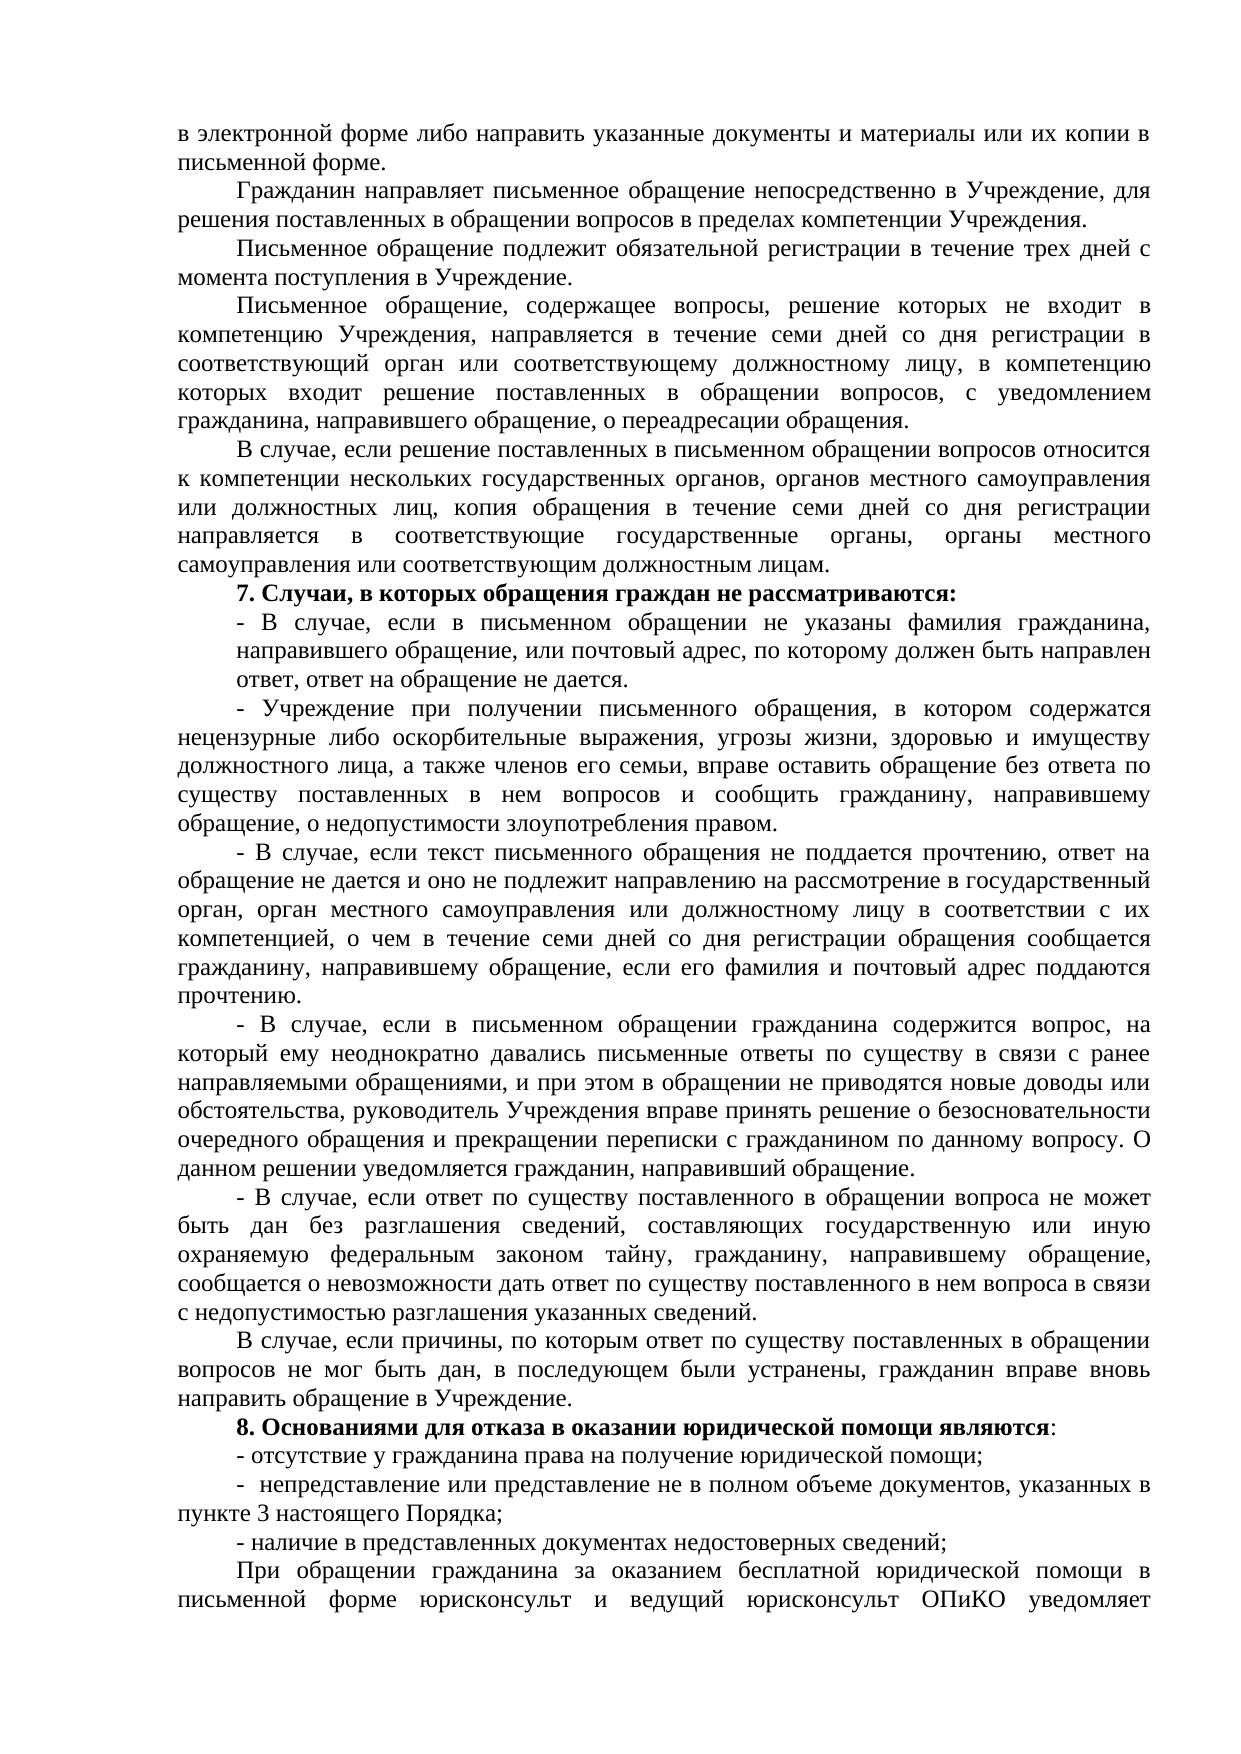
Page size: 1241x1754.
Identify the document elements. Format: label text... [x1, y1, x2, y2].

text Гражданин направляет письменное обращение непосредственно в Учреждение, для решения поставленных в обращении вопросов в пределах компетенции Учреждения. [177, 176, 1152, 233]
text 7. Случаи, в которых обращения граждан не рассматриваются: [177, 578, 1152, 607]
text В случае, если причины, по которым ответ по существу поставленных в обращении вопросов не мог быть дан, в последующем были устранены, гражданин вправе вновь направить обращение в Учреждение. [177, 1326, 1152, 1412]
text В случае, если решение поставленных в письменном обращении вопросов относится к компетенции нескольких государственных органов, органов местного самоуправления или должностных лиц, копия обращения в течение семи дней со дня регистрации направляется в соответствующие государственные органы, органы местного самоуправления или соответствующим должностным лицам. [177, 434, 1152, 578]
text - В случае, если ответ по существу поставленного в обращении вопроса не может быть дан без разглашения сведений, составляющих государственную или иную охраняемую федеральным законом тайну, гражданину, направившему обращение, сообщается о невозможности дать ответ по существу поставленного в нем вопроса в связи с недопустимостью разглашения указанных сведений. [177, 1182, 1152, 1326]
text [177, 118, 1152, 176]
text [177, 1556, 1152, 1613]
list - В случае, если в письменном обращении не указаны фамилия гражданина, направившего обращение, или почтовый адрес, по которому должен быть направлен ответ, ответ на обращение не дается. [236, 607, 1152, 693]
text - В случае, если в письменном обращении гражданина содержится вопрос, на который ему неоднократно давались письменные ответы по существу в связи с ранее направляемыми обращениями, и при этом в обращении не приводятся новые доводы или обстоятельства, руководитель Учреждения вправе принять решение о безосновательности очередного обращения и прекращении переписки с гражданином по данному вопросу. О данном решении уведомляется гражданин, направивший обращение. [177, 1009, 1152, 1182]
text Письменное обращение подлежит обязательной регистрации в течение трех дней с момента поступления в Учреждение. [177, 233, 1152, 291]
text Письменное обращение, содержащее вопросы, решение которых не входит в компетенцию Учреждения, направляется в течение семи дней со дня регистрации в соответствующий орган или соответствующему должностному лицу, в компетенцию которых входит решение поставленных в обращении вопросов, с уведомлением гражданина, направившего обращение, о переадресации обращения. [177, 291, 1152, 434]
text - отсутствие у гражданина права на получение юридической помощи; [177, 1441, 1152, 1469]
text - В случае, если текст письменного обращения не поддается прочтению, ответ на обращение не дается и оно не подлежит направлению на рассмотрение в государственный орган, орган местного самоуправления или должностному лицу в соответствии с их компетенцией, о чем в течение семи дней со дня регистрации обращения сообщается гражданину, направившему обращение, если его фамилия и почтовый адрес поддаются прочтению. [177, 837, 1152, 1009]
text - Учреждение при получении письменного обращения, в котором содержатся нецензурные либо оскорбительные выражения, угрозы жизни, здоровью и имуществу должностного лица, а также членов его семьи, вправе оставить обращение без ответа по существу поставленных в нем вопросов и сообщить гражданину, направившему обращение, о недопустимости злоупотребления правом. [177, 693, 1152, 837]
text 8. Основаниями для отказа в оказании юридической помощи являются: [177, 1412, 1152, 1441]
text - непредставление или представление не в полном объеме документов, указанных в пункте 3 настоящего Порядка; [177, 1469, 1152, 1527]
text - наличие в представленных документах недостоверных сведений; [177, 1527, 1152, 1556]
